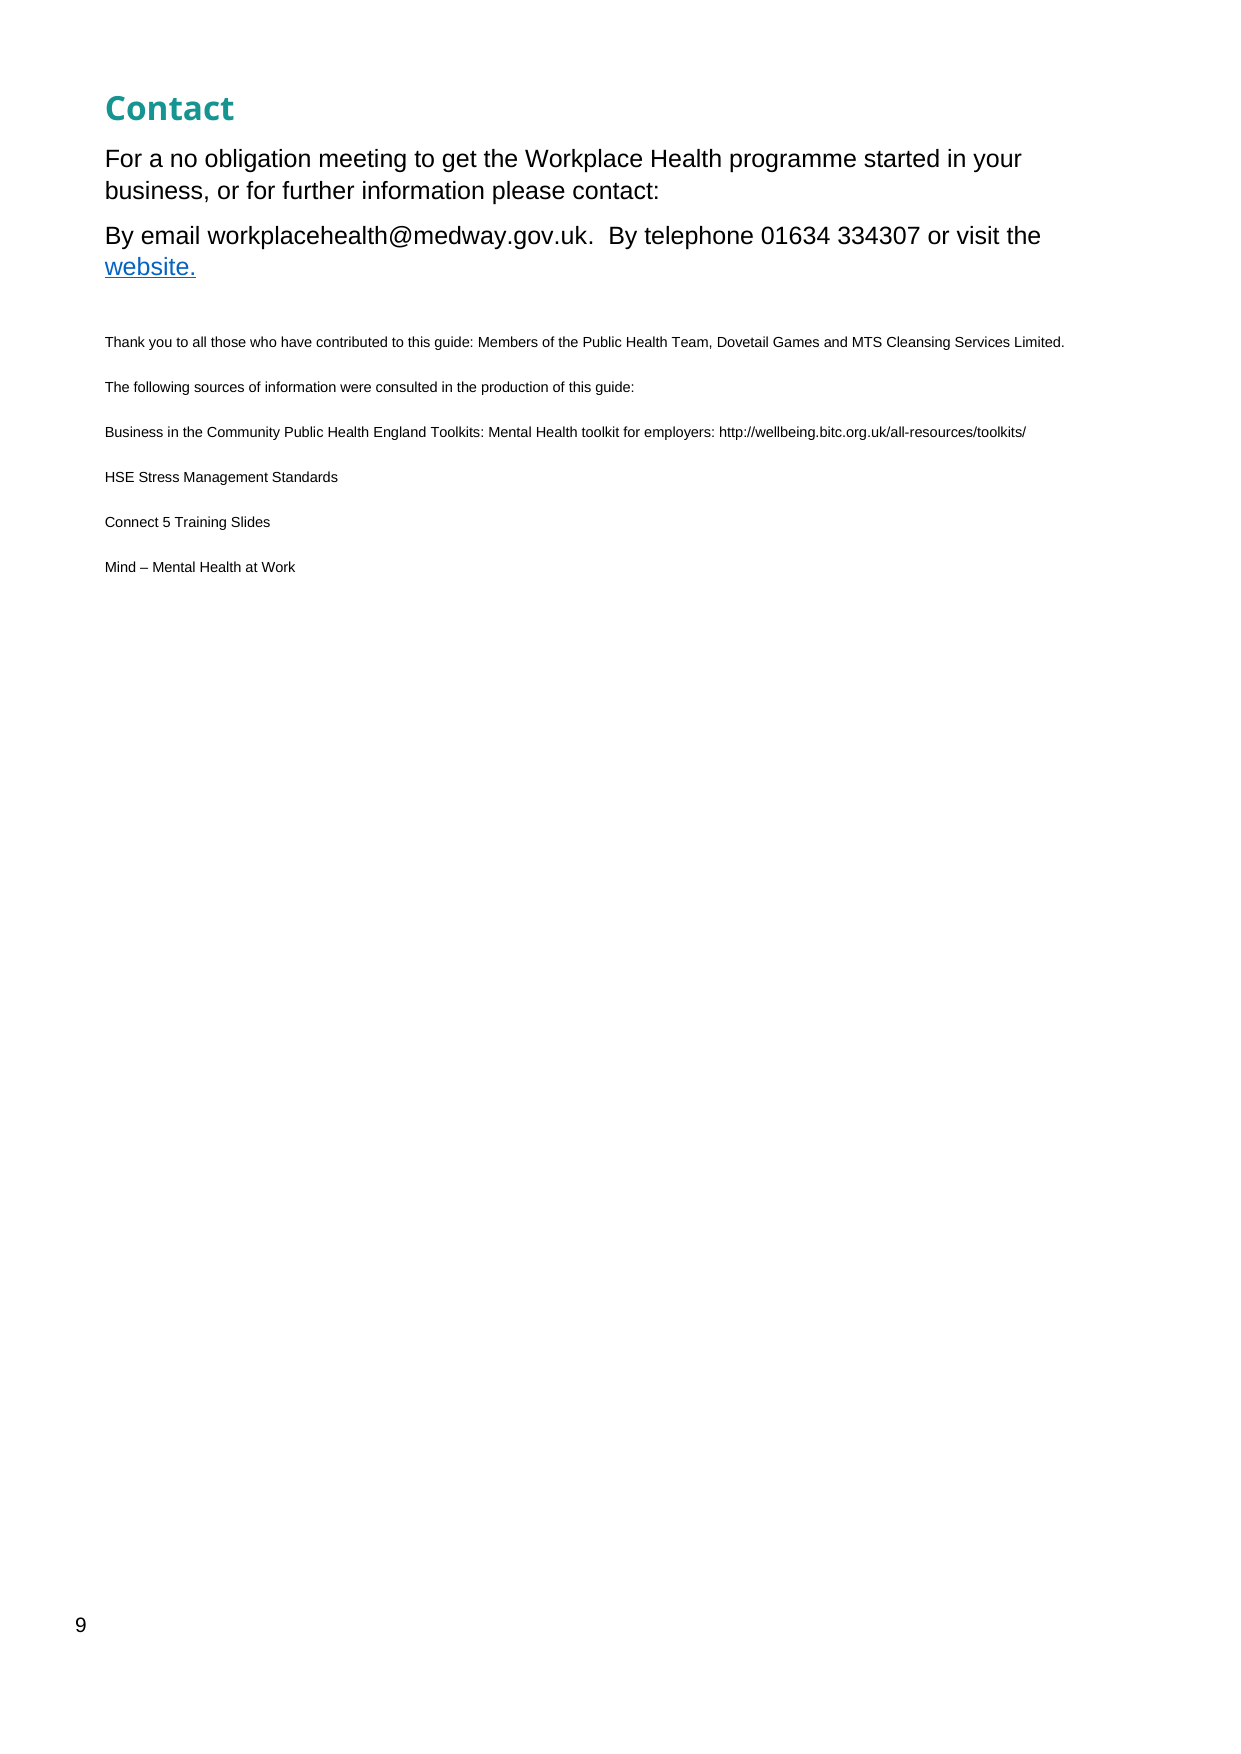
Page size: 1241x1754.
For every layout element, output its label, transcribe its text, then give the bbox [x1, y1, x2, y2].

text Connect 5 Training Slides [104, 514, 1126, 543]
text Thank you to all those who have contributed to this guide: Members of the Public Health Team, Dovetail Games and MTS Cleansing Services Limited. [104, 334, 1126, 363]
subtitle Contact [104, 85, 1165, 131]
text For a no obligation meeting to get the Workplace Health programme started in your business, or for further information please contact: [104, 144, 1126, 204]
text HSE Stress Management Standards [104, 469, 1126, 498]
text By email workplacehealth@medway.gov.uk. By telephone 01634 334307 or visit the website. [104, 221, 1126, 281]
text The following sources of information were consulted in the production of this guide: [104, 379, 1126, 408]
text Business in the Community Public Health England Toolkits: Mental Health toolkit for employers: http://wellbeing.bitc.org.uk/all-resources/toolkits/ [104, 424, 1126, 453]
text Mind – Mental Health at Work [104, 559, 1126, 588]
